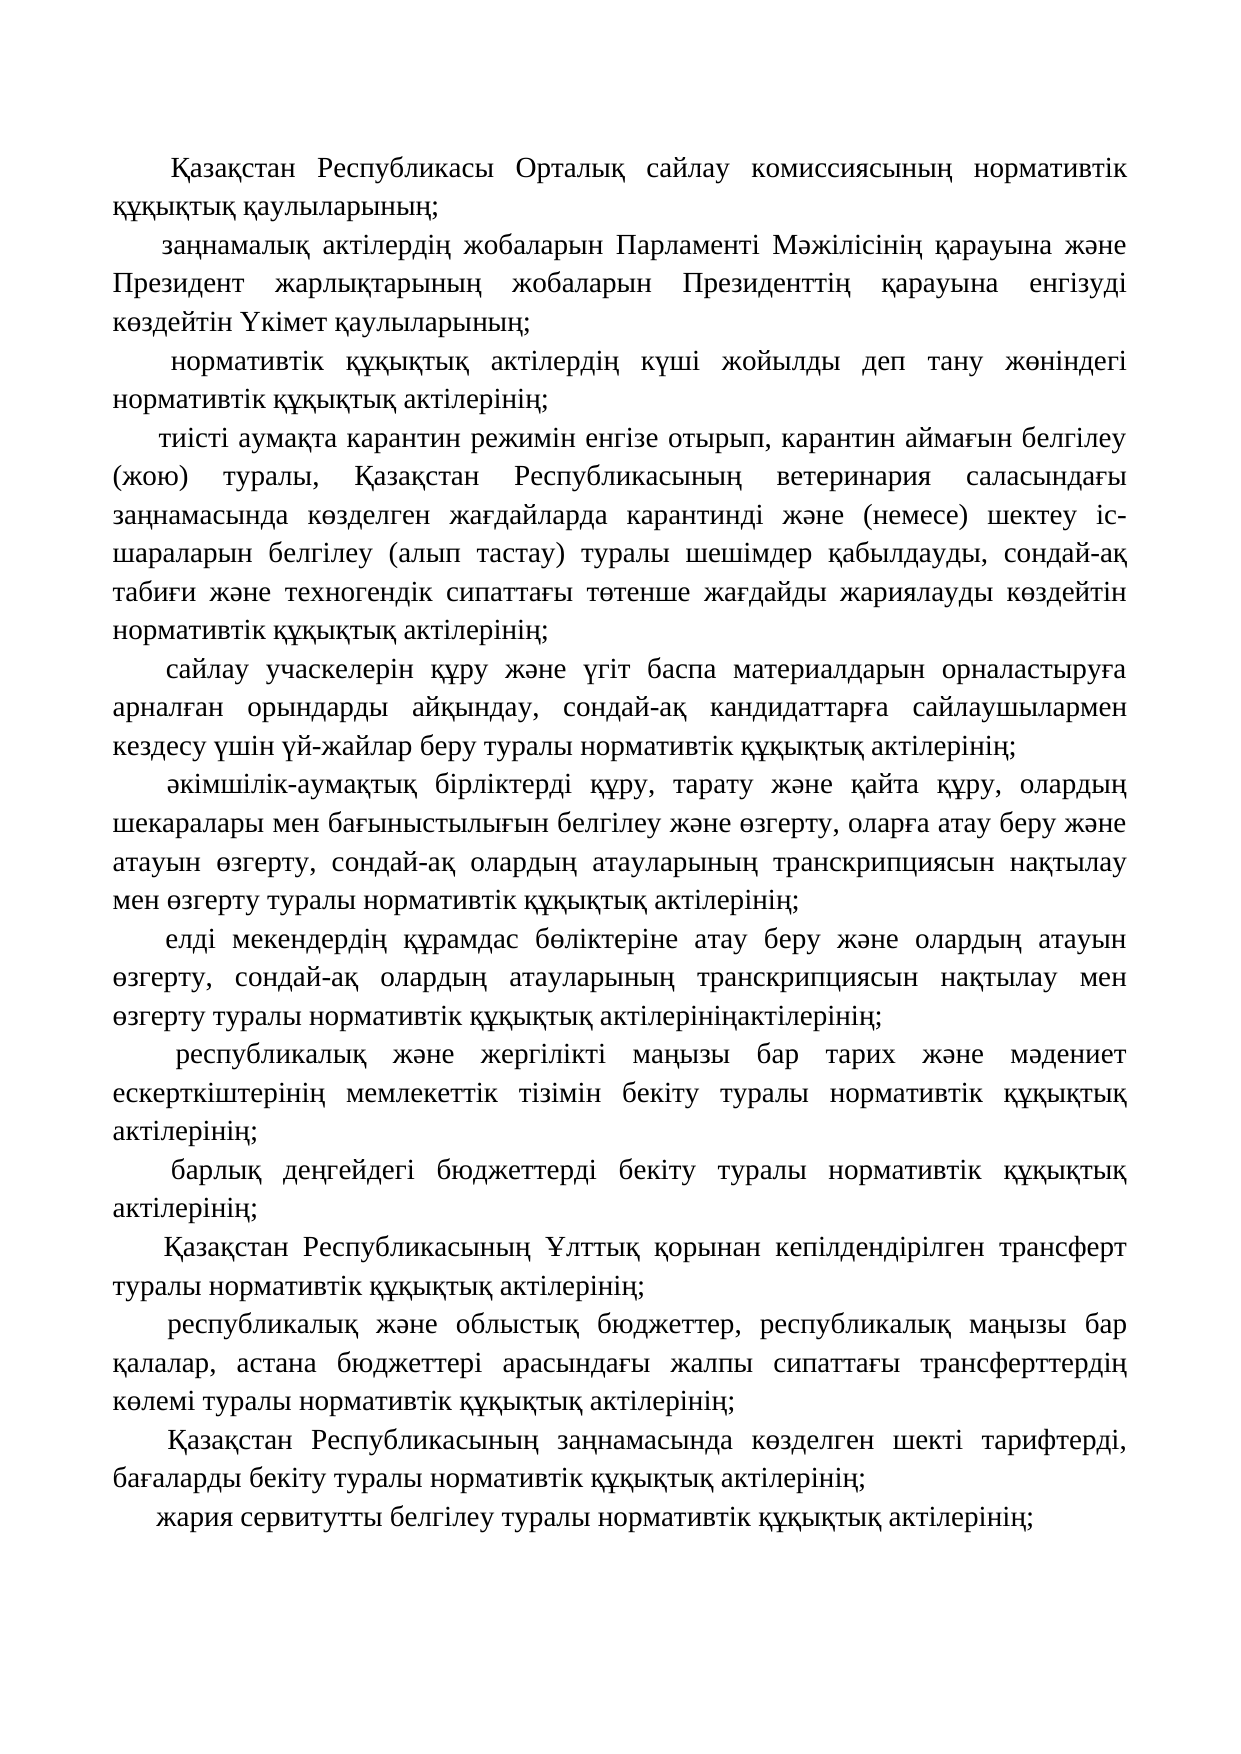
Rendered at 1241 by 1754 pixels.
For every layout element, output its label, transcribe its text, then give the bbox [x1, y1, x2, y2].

text Қазақстан Республикасының заңнамасында көзделген шекті тарифтерді, бағаларды бекіту туралы нормативтік құқықтық актілерінің; [112, 1422, 1128, 1494]
text әкімшілік-аумақтық бірліктерді құру, тарату және қайта құру, олардың шекаралары мен бағыныстылығын белгілеу және өзгерту, оларға атау беру және атауын өзгерту, сондай-ақ олардың атауларының транскрипциясын нақтылау мен өзгерту туралы нормативтік құқықтық актілерінің; [112, 767, 1128, 916]
text Қазақстан Республикасының Ұлттық қорынан кепілдендірілген трансферт туралы нормативтік құқықтық актілерінің; [112, 1229, 1128, 1301]
text республикалық және облыстық бюджеттер, республикалық маңызы бар қалалар, астана бюджеттері арасындағы жалпы сипаттағы трансферттердің көлемі туралы нормативтік құқықтық актілерінің; [112, 1306, 1128, 1417]
text елді мекендердің құрамдас бөліктеріне атау беру және олардың атауын өзгерту, сондай-ақ олардың атауларының транскрипциясын нақтылау мен өзгерту туралы нормативтік құқықтық актілерініңактілерінің; [112, 921, 1128, 1031]
text жария сервитутты белгілеу туралы нормативтік құқықтық актілерінің; [112, 1499, 1128, 1532]
text нормативтік құқықтық актілердің күші жойылды деп тану жөніндегі нормативтік құқықтық актілерінің; [112, 343, 1128, 415]
text тиісті аумақта карантин режимін енгізе отырып, карантин аймағын белгілеу (жою) туралы, Қазақстан Республикасының ветеринария саласындағы заңнамасында көзделген жағдайларда карантинді және (немесе) шектеу іс-шараларын белгілеу (алып тастау) туралы шешімдер қабылдауды, сондай-ақ табиғи және техногендік сипаттағы төтенше жағдайды жариялауды көздейтін нормативтік құқықтық актілерінің; [112, 420, 1128, 646]
text республикалық және жергілікті маңызы бар тарих және мәдениет ескерткіштерінің мемлекеттік тізімін бекіту туралы нормативтік құқықтық актілерінің; [112, 1036, 1128, 1147]
text барлық деңгейдегі бюджеттерді бекіту туралы нормативтік құқықтық актілерінің; [112, 1152, 1128, 1224]
text сайлау учаскелерін құру және үгіт баспа материалдарын орналастыруға арналған орындарды айқындау, сондай-ақ кандидаттарға сайлаушылармен кездесу үшін үй-жайлар беру туралы нормативтік құқықтық актілерінің; [112, 651, 1128, 762]
text Қазақстан Республикасы Орталық сайлау комиссиясының нормативтік құқықтық қаулыларының; [112, 150, 1128, 222]
text заңнамалық актілердің жобаларын Парламенті Мәжілісінің қарауына және Президент жарлықтарының жобаларын Президенттің қарауына енгізуді көздейтін Үкімет қаулыларының; [112, 227, 1128, 338]
